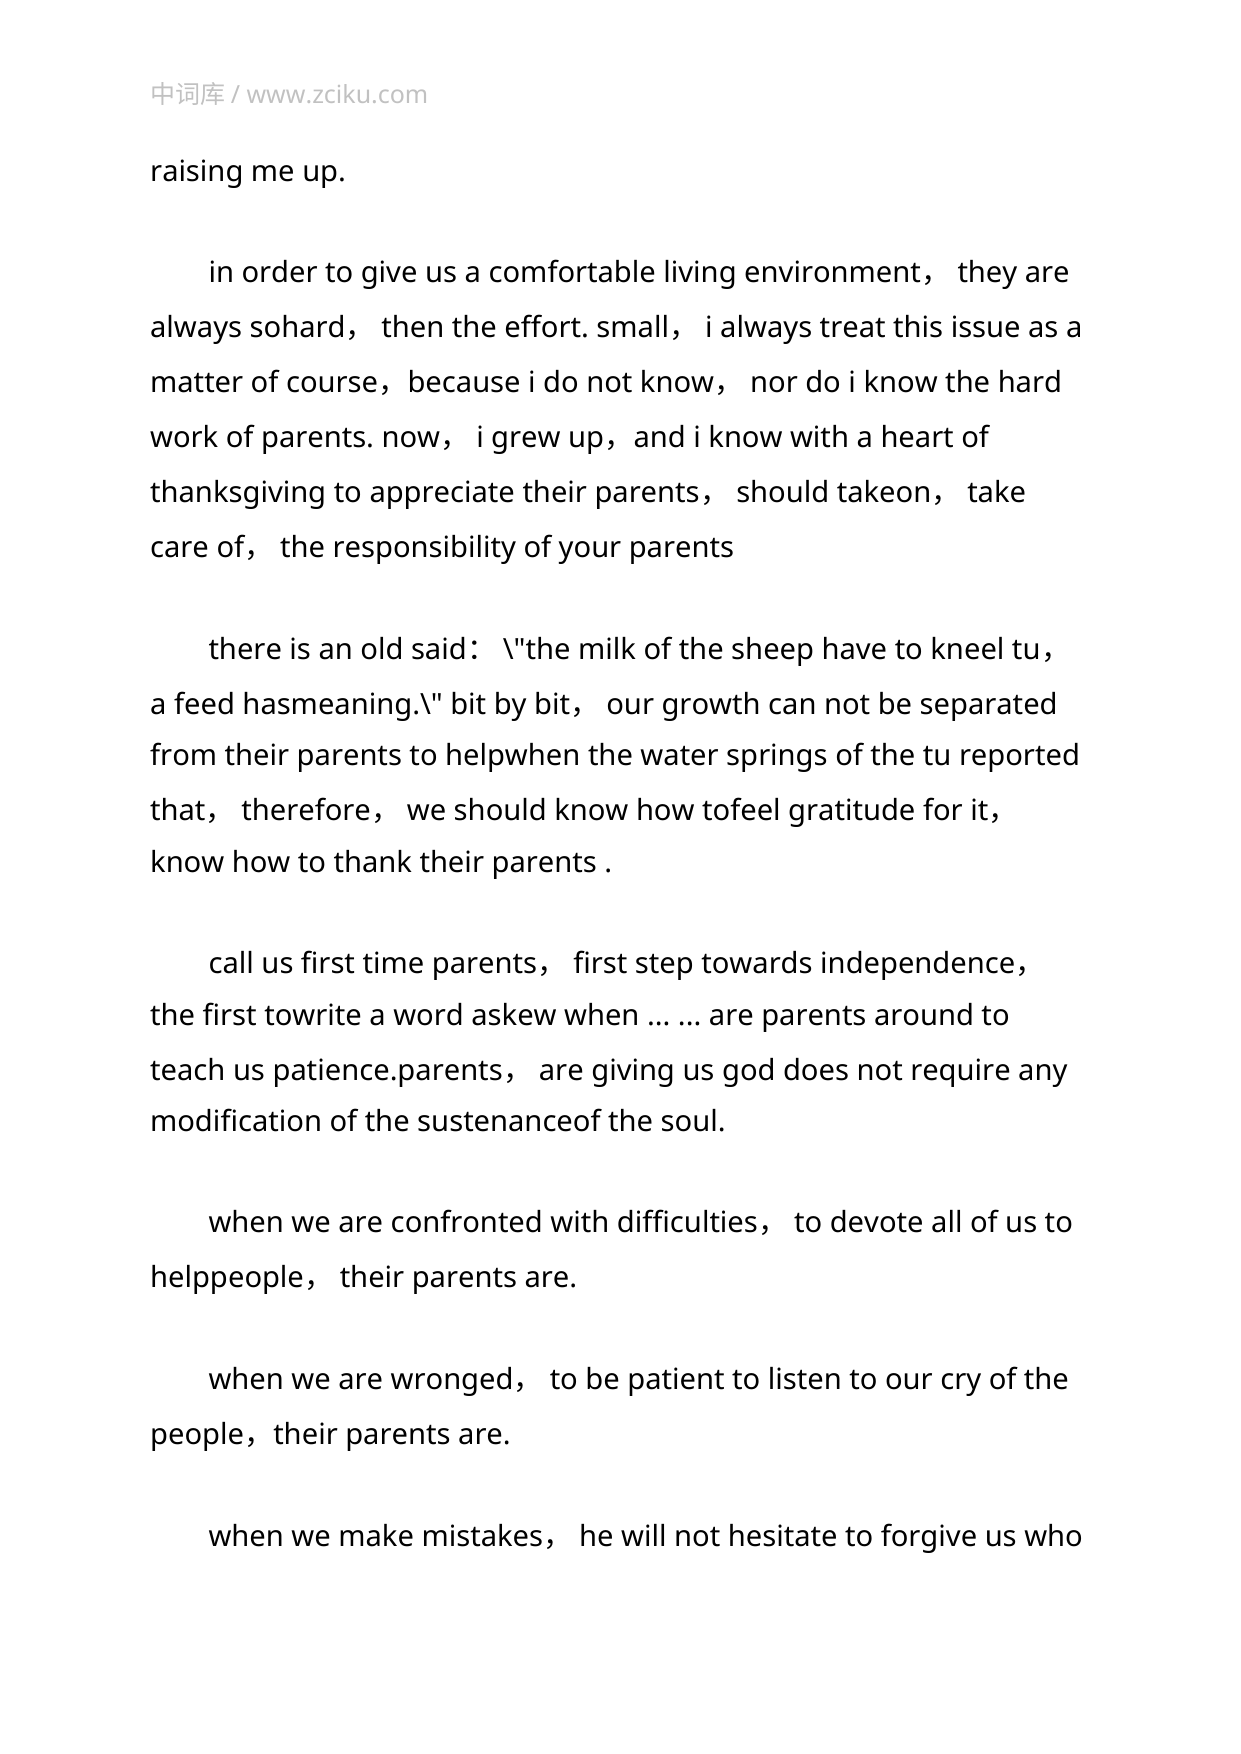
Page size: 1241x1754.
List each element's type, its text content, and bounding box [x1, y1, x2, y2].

text in order to give us a comfortable living environment， they are always sohard， then the effort. small， i always treat this issue as a matter of course，because i do not know， nor do i know the hard work of parents. now， i grew up，and i know with a heart of thanksgiving to appreciate their parents， should takeon， take care of， the responsibility of your parents [150, 248, 1090, 566]
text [150, 1513, 1090, 1555]
text when we are wronged， to be patient to listen to our cry of the people，their parents are. [150, 1356, 1090, 1453]
text there is an old said： \"the milk of the sheep have to kneel tu， a feed hasmeaning.\" bit by bit， our growth can not be separated from their parents to helpwhen the water springs of the tu reported that， therefore， we should know how tofeel gratitude for it， know how to thank their parents . [150, 625, 1090, 881]
text when we are confronted with difficulties， to devote all of us to helppeople， their parents are. [150, 1199, 1090, 1296]
text call us first time parents， first step towards independence， the first towrite a word askew when ... ... are parents around to teach us patience.parents， are giving us god does not require any modification of the sustenanceof the soul. [150, 940, 1090, 1140]
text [150, 150, 1090, 190]
